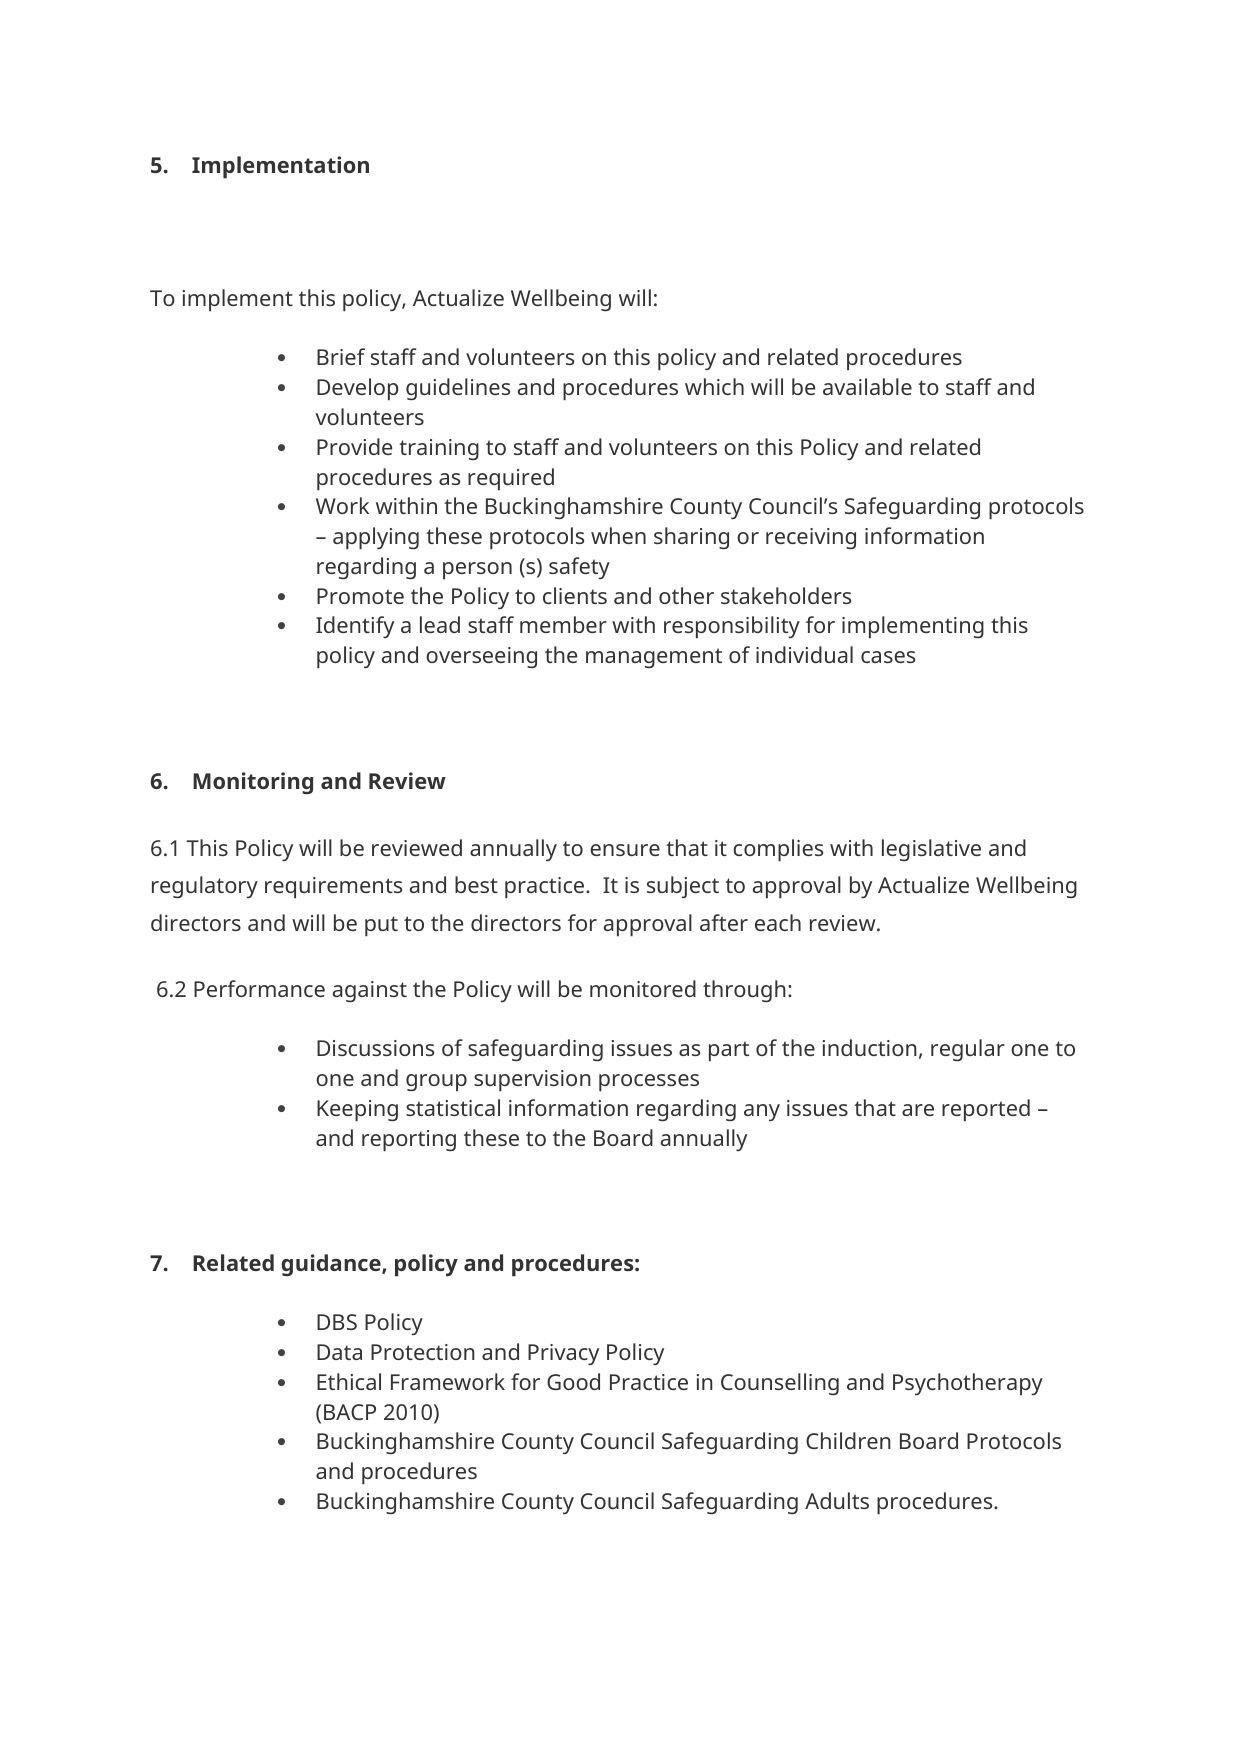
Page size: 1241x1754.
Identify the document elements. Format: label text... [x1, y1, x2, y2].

list Data Protection and Privacy Policy [278, 1337, 1090, 1367]
list Keeping statistical information regarding any issues that are reported – and reporting these to the Board annually [278, 1093, 1090, 1152]
list Develop guidelines and procedures which will be available to staff and volunteers [278, 372, 1090, 432]
text 6. Monitoring and Review [150, 766, 1090, 796]
list Work within the Buckinghamshire County Council’s Safeguarding protocols – applying these protocols when sharing or receiving information regarding a person (s) safety [278, 491, 1090, 581]
list Promote the Policy to clients and other stakeholders [278, 581, 1090, 610]
list Buckinghamshire County Council Safeguarding Adults procedures. [278, 1486, 1090, 1516]
text 6.1 This Policy will be reviewed annually to ensure that it complies with legislative and regulatory requirements and best practice. It is subject to approval by Actualize Wellbeing directors and will be put to the directors for approval after each review. [150, 825, 1090, 937]
text 5. Implementation [150, 150, 1090, 180]
text 7. Related guidance, policy and procedures: [150, 1248, 1090, 1278]
list Provide training to staff and volunteers on this Policy and related procedures as required [278, 432, 1090, 491]
list Identify a lead staff member with responsibility for implementing this policy and overseeing the management of individual cases [278, 610, 1090, 670]
list Buckinghamshire County Council Safeguarding Children Board Protocols and procedures [278, 1426, 1090, 1486]
list Ethical Framework for Good Practice in Counselling and Psychotherapy (BACP 2010) [278, 1367, 1090, 1426]
list Discussions of safeguarding issues as part of the induction, regular one to one and group supervision processes [278, 1033, 1090, 1093]
list DBS Policy [278, 1307, 1090, 1337]
text To implement this policy, Actualize Wellbeing will: [150, 276, 1090, 313]
text 6.2 Performance against the Policy will be monitored through: [150, 966, 1090, 1004]
list Brief staff and volunteers on this policy and related procedures [278, 342, 1090, 372]
